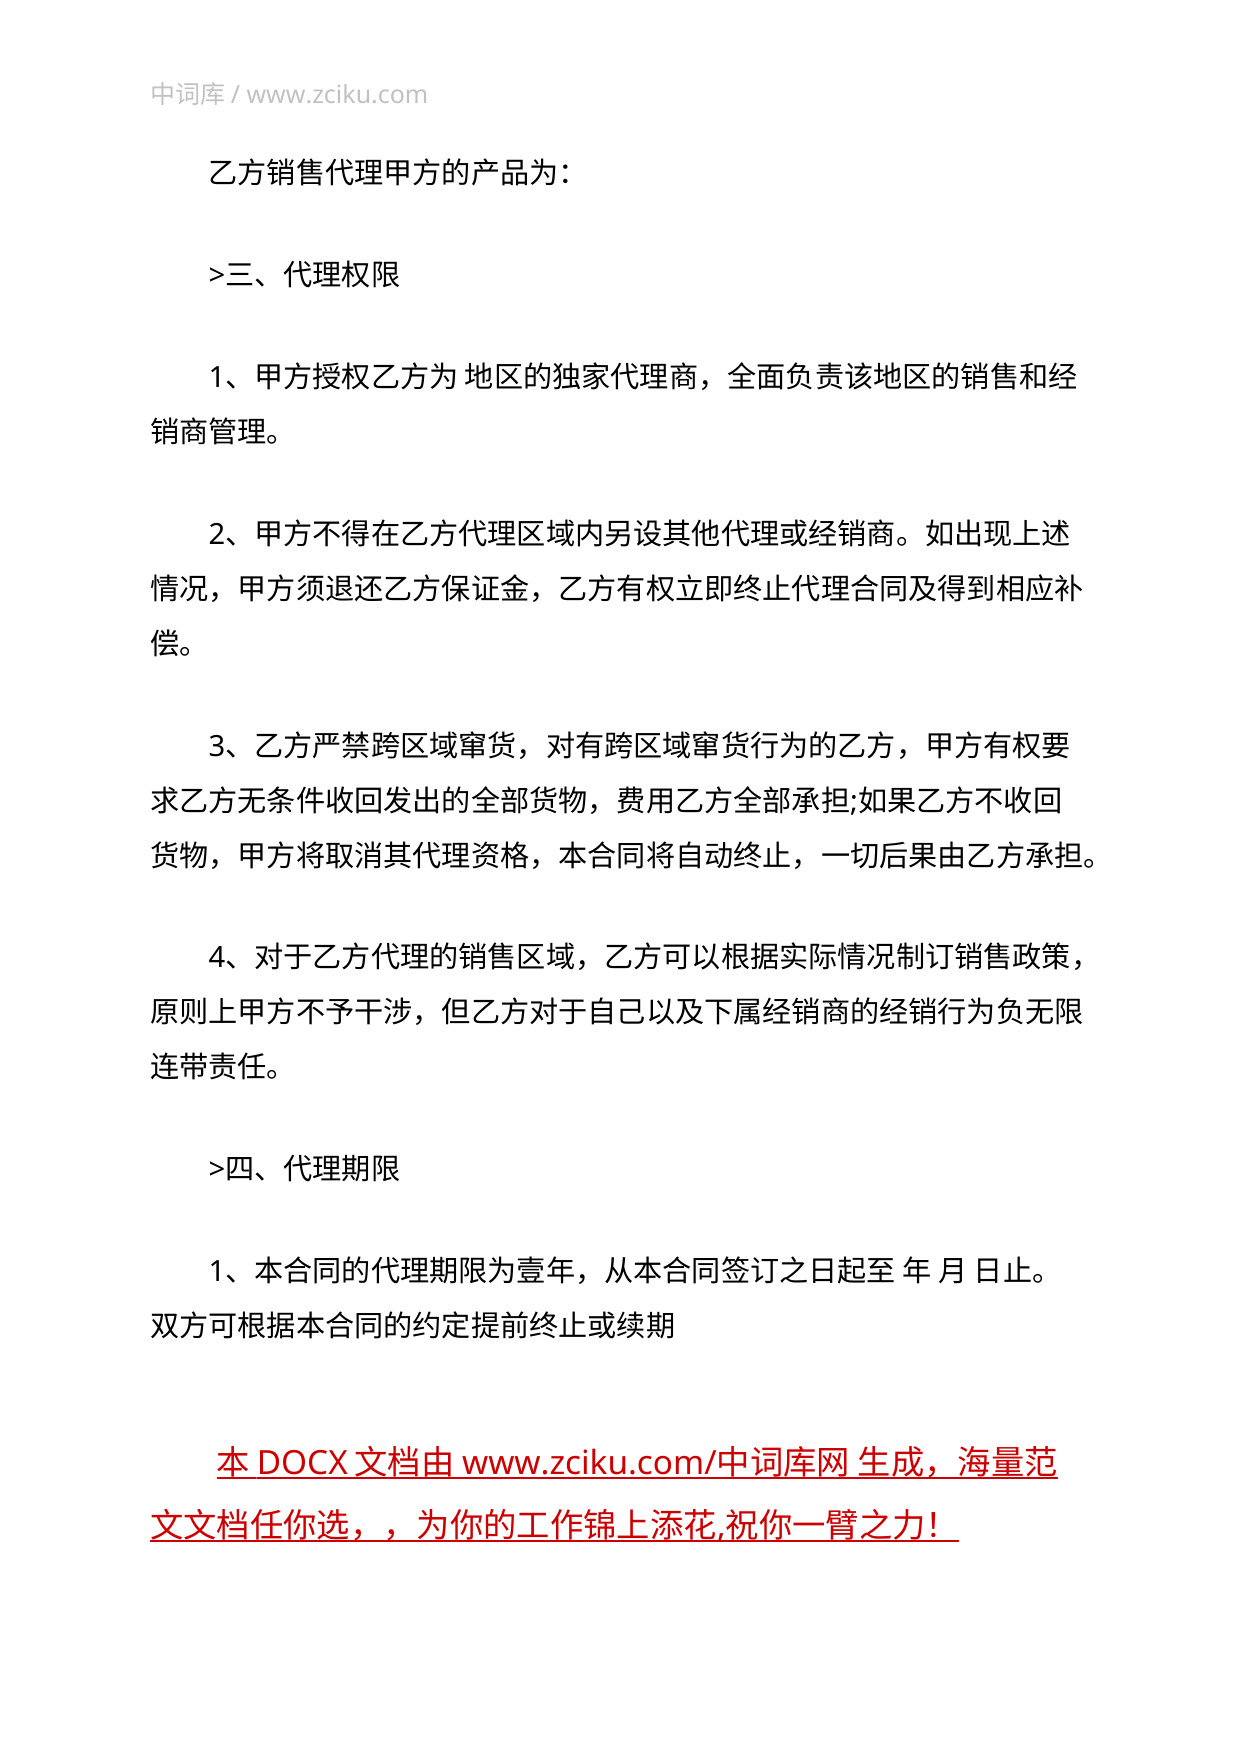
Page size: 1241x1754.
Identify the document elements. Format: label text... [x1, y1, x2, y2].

text 乙方销售代理甲方的产品为： [150, 150, 1090, 192]
text >三、代理权限 [150, 252, 1090, 294]
text >四、代理期限 [150, 1146, 1090, 1188]
text 1、甲方授权乙方为 地区的独家代理商，全面负责该地区的销售和经销商管理。 [150, 354, 1090, 451]
text 3、乙方严禁跨区域窜货，对有跨区域窜货行为的乙方，甲方有权要求乙方无条件收回发出的全部货物，费用乙方全部承担;如果乙方不收回货物，甲方将取消其代理资格，本合同将自动终止，一切后果由乙方承担。 [150, 722, 1090, 874]
text 4、对于乙方代理的销售区域，乙方可以根据实际情况制订销售政策，原则上甲方不予干涉，但乙方对于自己以及下属经销商的经销行为负无限连带责任。 [150, 934, 1090, 1086]
text 本DOCX文档由 www.zciku.com/中词库网 生成，海量范文文档任你选，，为你的工作锦上添花,祝你一臂之力！ [150, 1436, 1090, 1547]
text 2、甲方不得在乙方代理区域内另设其他代理或经销商。如出现上述情况，甲方须退还乙方保证金，乙方有权立即终止代理合同及得到相应补偿。 [150, 511, 1090, 663]
text 1、本合同的代理期限为壹年，从本合同签订之日起至 年 月 日止。双方可根据本合同的约定提前终止或续期 [150, 1248, 1090, 1345]
